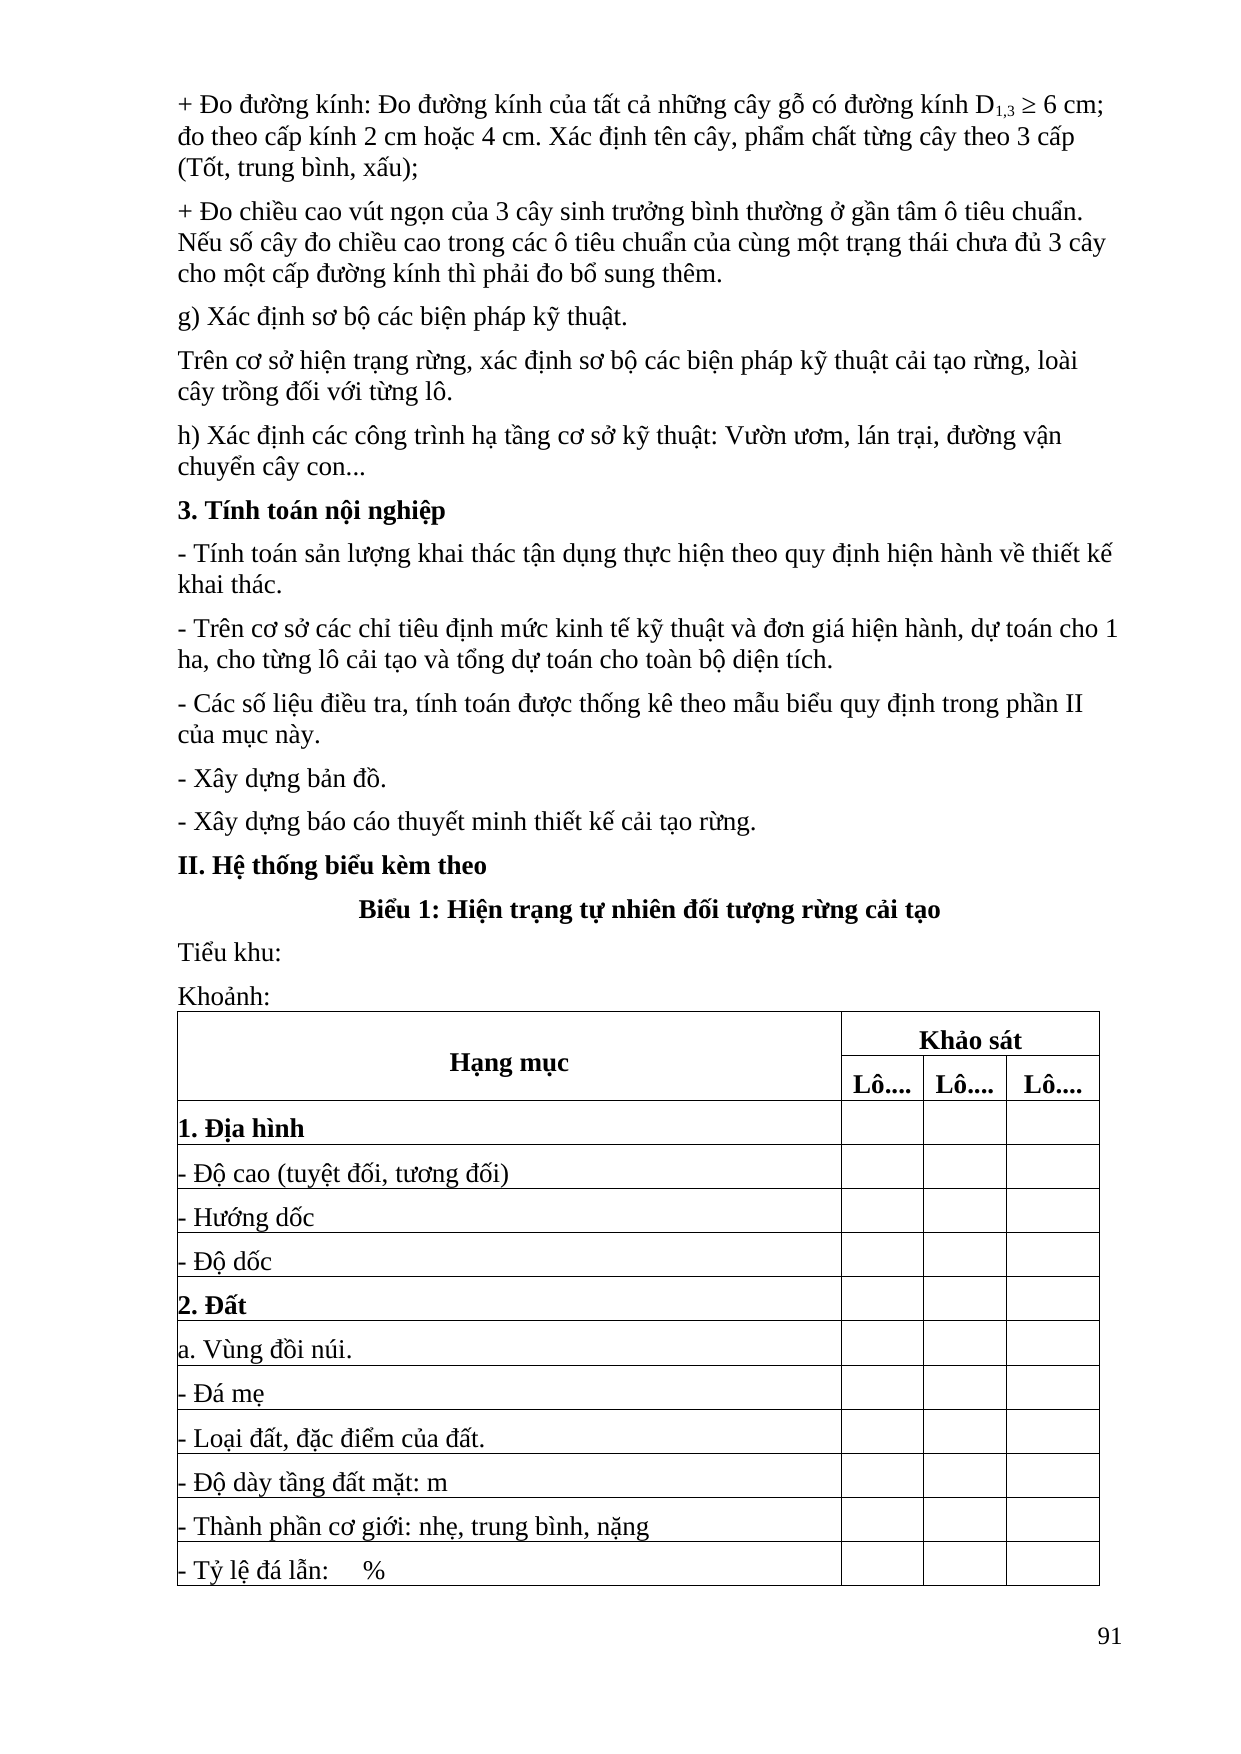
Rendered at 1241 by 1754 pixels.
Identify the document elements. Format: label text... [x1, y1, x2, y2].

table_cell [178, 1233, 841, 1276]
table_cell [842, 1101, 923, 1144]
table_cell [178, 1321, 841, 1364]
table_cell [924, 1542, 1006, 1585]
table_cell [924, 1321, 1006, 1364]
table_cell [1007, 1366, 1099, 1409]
text Khoảnh: [177, 980, 1122, 1011]
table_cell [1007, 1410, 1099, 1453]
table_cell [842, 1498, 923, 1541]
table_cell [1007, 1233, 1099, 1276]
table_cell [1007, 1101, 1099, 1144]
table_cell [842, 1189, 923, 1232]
text + Đo đường kính: Đo đường kính của tất cả những cây gỗ có đường kính D1,3 ≥ 6 cm; đo theo cấp kính 2 cm hoặc 4 cm. Xác định tên cây, phẩm chất từng cây theo 3 cấp (Tốt, trung bình, xấu); [177, 89, 1122, 182]
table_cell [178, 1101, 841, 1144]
text - Các số liệu điều tra, tính toán được thống kê theo mẫu biểu quy định trong phần II của mục này. [177, 687, 1122, 749]
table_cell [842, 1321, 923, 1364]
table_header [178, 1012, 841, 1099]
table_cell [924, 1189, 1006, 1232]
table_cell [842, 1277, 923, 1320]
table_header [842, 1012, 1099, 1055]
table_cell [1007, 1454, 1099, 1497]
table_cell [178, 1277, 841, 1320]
text - Trên cơ sở các chỉ tiêu định mức kinh tế kỹ thuật và đơn giá hiện hành, dự toán cho 1 ha, cho từng lô cải tạo và tổng dự toán cho toàn bộ diện tích. [177, 612, 1122, 674]
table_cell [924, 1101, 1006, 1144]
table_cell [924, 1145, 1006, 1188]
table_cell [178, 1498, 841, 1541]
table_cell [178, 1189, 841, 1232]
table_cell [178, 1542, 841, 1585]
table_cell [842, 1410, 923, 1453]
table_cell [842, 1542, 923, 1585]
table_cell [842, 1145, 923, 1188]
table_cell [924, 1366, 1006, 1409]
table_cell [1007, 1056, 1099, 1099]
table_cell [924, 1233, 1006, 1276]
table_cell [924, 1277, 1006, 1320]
text Tiểu khu: [177, 936, 1122, 967]
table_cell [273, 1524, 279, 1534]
text - Tính toán sản lượng khai thác tận dụng thực hiện theo quy định hiện hành về thiết kế khai thác. [177, 537, 1122, 600]
text - Xây dựng bản đồ. [177, 762, 1122, 793]
text 3. Tính toán nội nghiệp [177, 494, 1122, 525]
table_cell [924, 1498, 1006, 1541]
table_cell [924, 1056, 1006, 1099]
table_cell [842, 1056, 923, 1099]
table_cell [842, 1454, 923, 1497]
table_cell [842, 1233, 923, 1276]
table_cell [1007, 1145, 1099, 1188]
text - Xây dựng báo cáo thuyết minh thiết kế cải tạo rừng. [177, 805, 1122, 837]
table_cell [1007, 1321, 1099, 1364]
text + Đo chiều cao vút ngọn của 3 cây sinh trưởng bình thường ở gần tâm ô tiêu chuẩn. Nếu số cây đo chiều cao trong các ô tiêu chuẩn của cùng một trạng thái chưa đủ 3 cây cho một cấp đường kính thì phải đo bổ sung thêm. [177, 194, 1122, 288]
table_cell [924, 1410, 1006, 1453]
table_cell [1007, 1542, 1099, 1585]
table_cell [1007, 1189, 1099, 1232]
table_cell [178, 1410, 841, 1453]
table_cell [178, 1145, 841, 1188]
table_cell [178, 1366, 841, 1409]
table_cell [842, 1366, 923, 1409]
text II. Hệ thống biểu kèm theo [177, 849, 1122, 880]
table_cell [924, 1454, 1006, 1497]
text Biểu 1: Hiện trạng tự nhiên đối tượng rừng cải tạo [177, 893, 1122, 924]
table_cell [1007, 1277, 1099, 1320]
text h) Xác định các công trình hạ tầng cơ sở kỹ thuật: Vườn ươm, lán trại, đường vận chuyển cây con... [177, 419, 1122, 481]
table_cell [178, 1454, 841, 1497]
text g) Xác định sơ bộ các biện pháp kỹ thuật. [177, 301, 1122, 332]
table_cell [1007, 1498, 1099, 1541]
text Trên cơ sở hiện trạng rừng, xác định sơ bộ các biện pháp kỹ thuật cải tạo rừng, loài cây trồng đối với từng lô. [177, 344, 1122, 406]
